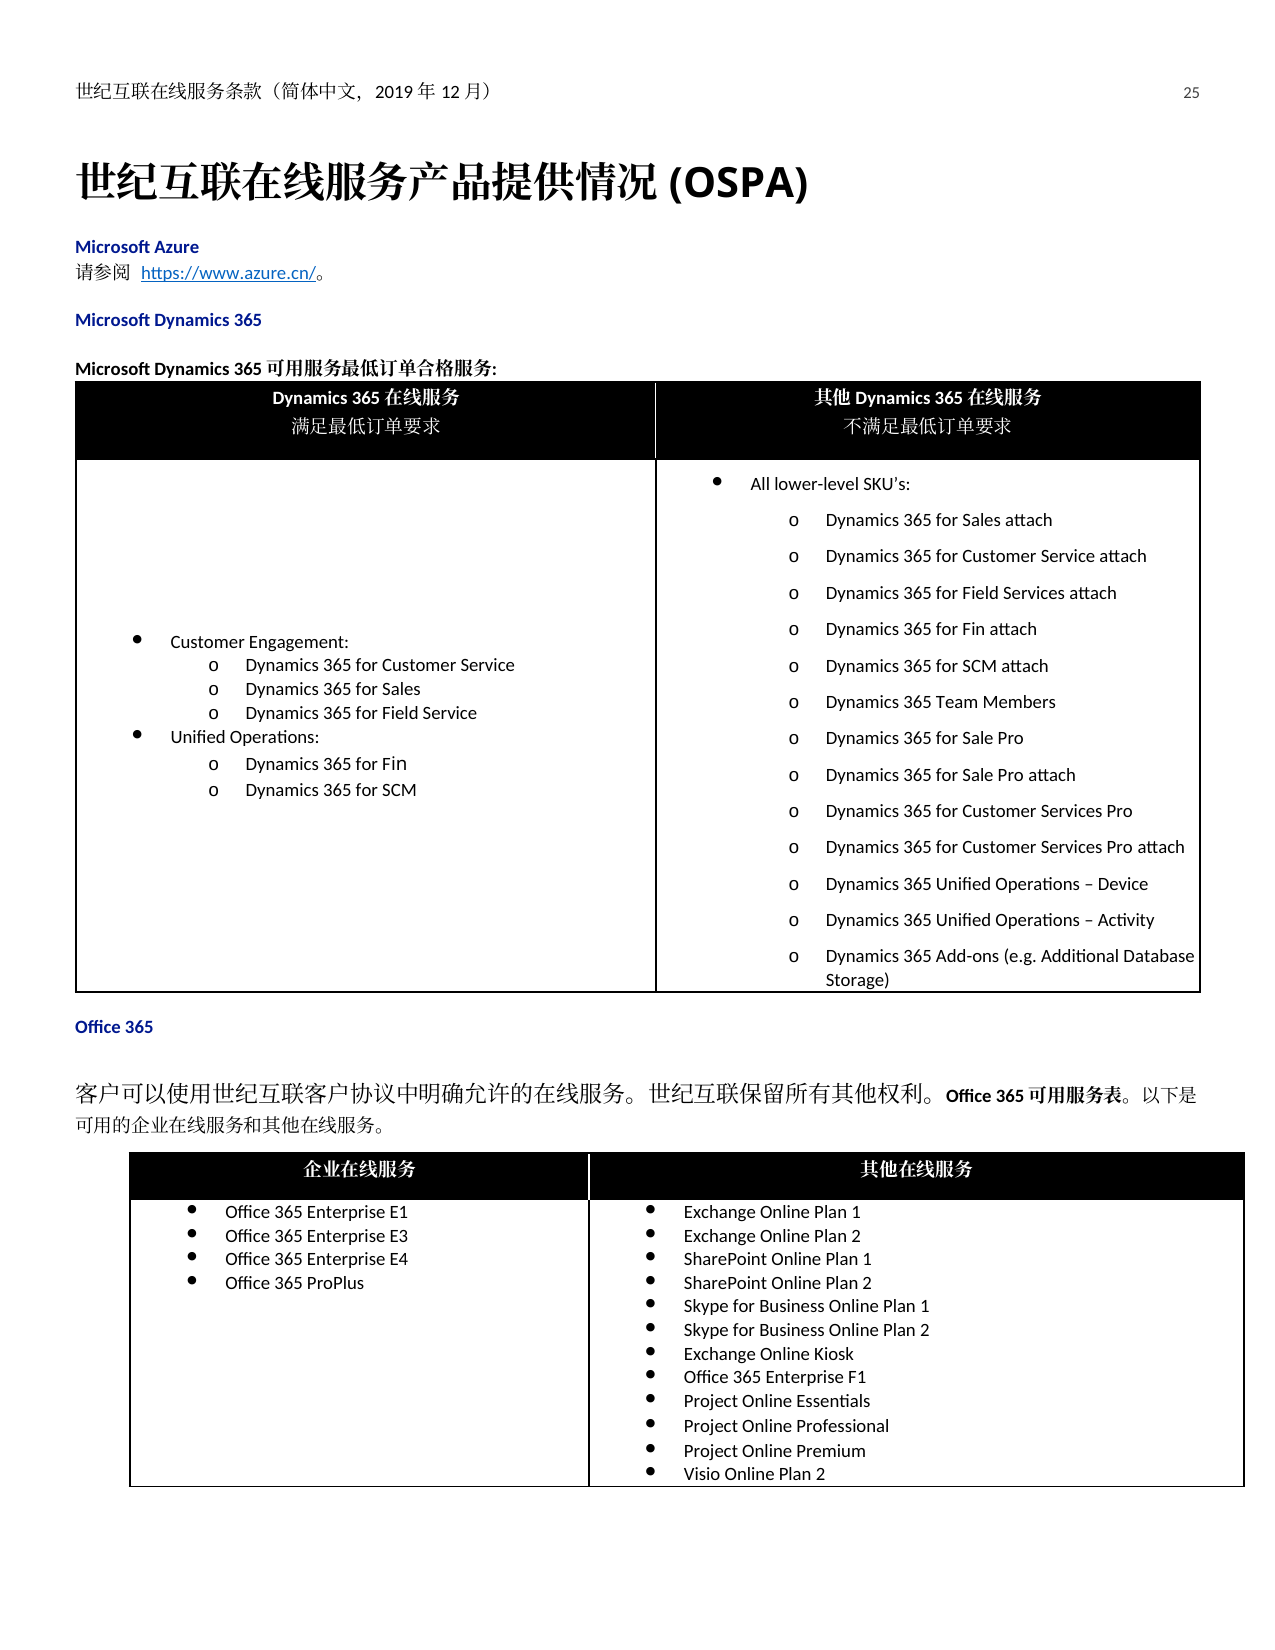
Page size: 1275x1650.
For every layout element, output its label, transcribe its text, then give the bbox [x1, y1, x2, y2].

subtitle Microsoft Dynamics 365 [75, 308, 1200, 331]
table_cell Customer Engagement: Dynamics 365 for Customer Service Dynamics 365 for Sales Dynamics 365 for Field Service Unified Operations: Dynamics 365 for Fin Dynamics 365 for SCM [77, 460, 655, 991]
list 请参阅 https://www.azure.cn/。 [75, 258, 1200, 285]
text 客户可以使用世纪互联客户协议中明确允许的在线服务。世纪互联保留所有其他权利。Office 365 可用服务表。以下是可用的企业在线服务和其他在线服务。 [75, 1076, 1200, 1138]
table_header 其他Dynamics 365在线服务 不满足最低订单要求 [656, 383, 1199, 458]
subtitle 世纪互联在线服务产品提供情况 (OSPA) [75, 150, 1200, 210]
list Microsoft Dynamics 365 可用服务最低订单合格服务: [75, 354, 1200, 381]
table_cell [590, 1200, 1243, 1486]
subtitle Office 365 [75, 1015, 1200, 1038]
table_header 企业在线服务 [131, 1154, 588, 1200]
subtitle Microsoft Azure [75, 235, 1200, 258]
table_header 其他在线服务 [590, 1154, 1243, 1200]
table_header Dynamics 365 在线服务 满足最低订单要求 [77, 383, 655, 458]
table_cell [131, 1200, 588, 1486]
table_cell All lower-level SKU’s: Dynamics 365 for Sales attach Dynamics 365 for Customer Service attach Dynamics 365 for Field Services attach Dynamics 365 for Fin attach Dynamics 365 for SCM attach Dynamics 365 Team Members Dynamics 365 for Sale Pro Dynamics 365 for Sale Pro attach Dynamics 365 for Customer Services Pro Dynamics 365 for Customer Services Pro attach Dynamics 365 Unified Operations – Device Dynamics 365 Unified Operations – Activity Dynamics 365 Add-ons (e.g. Additional Database Storage) [657, 460, 1199, 991]
